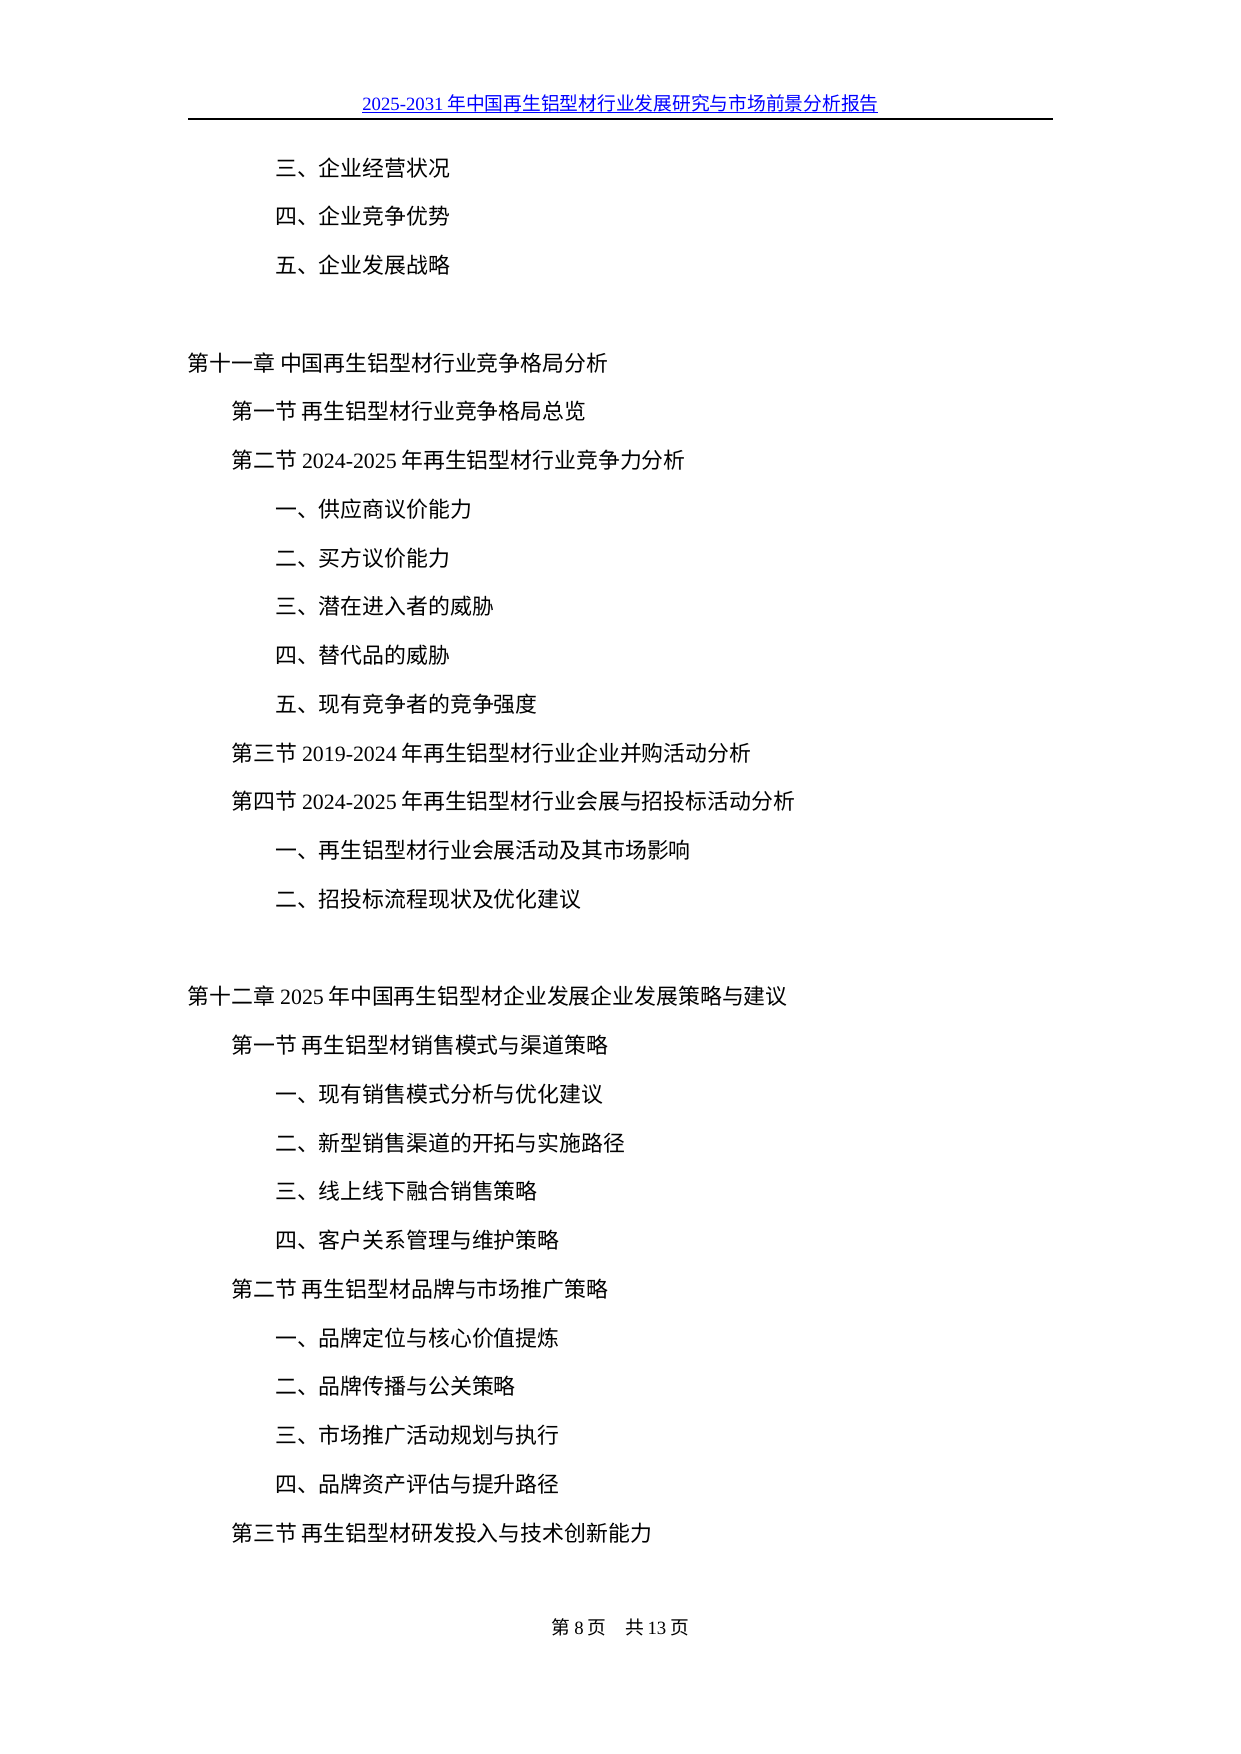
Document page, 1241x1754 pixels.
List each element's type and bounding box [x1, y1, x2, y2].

text [187, 150, 1053, 1548]
